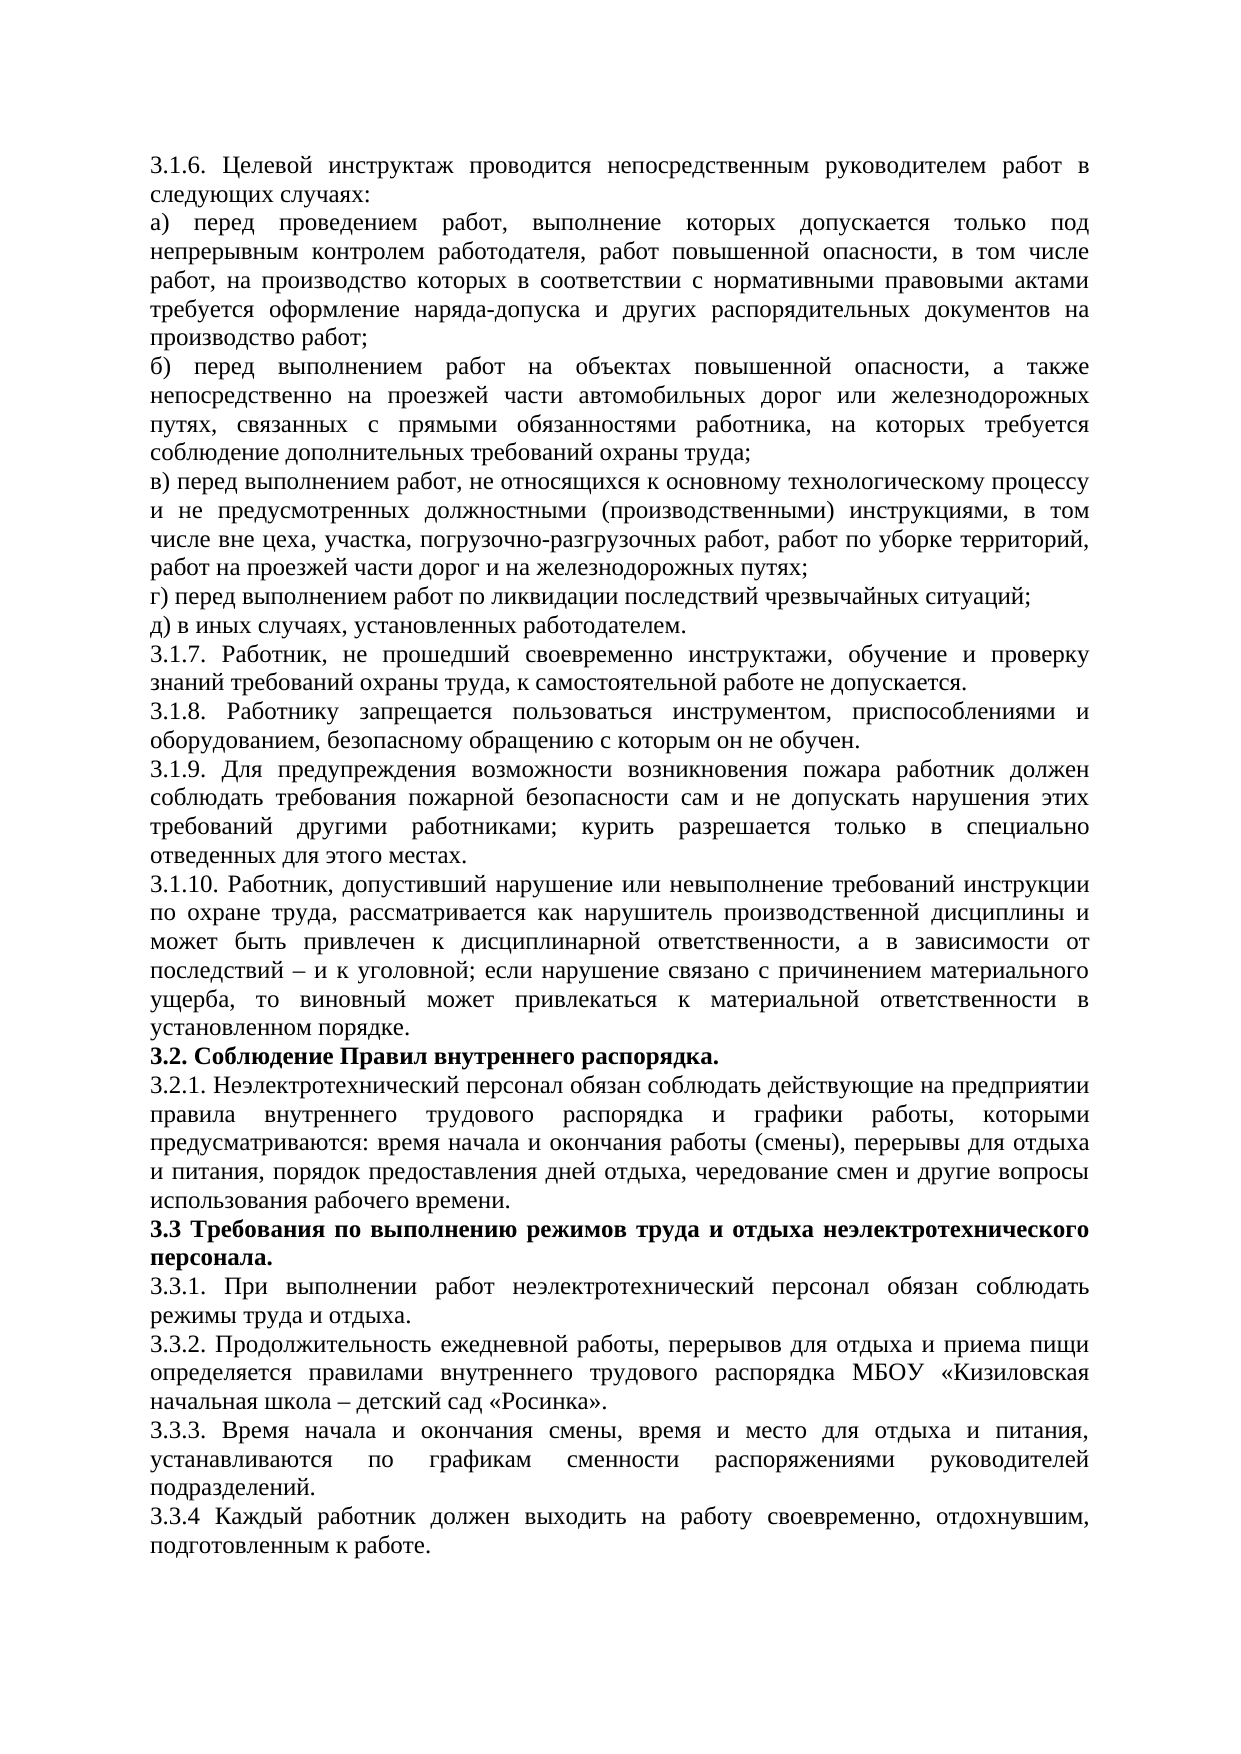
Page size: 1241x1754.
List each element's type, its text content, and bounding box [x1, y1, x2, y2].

text 3.1.9. Для предупреждения возможности возникновения пожара работник должен соблюдать требования пожарной безопасности сам и не допускать нарушения этих требований другими работниками; курить разрешается только в специально отведенных для этого местах. [150, 754, 1090, 869]
text 3.1.7. Работник, не прошедший своевременно инструктажи, обучение и проверку знаний требований охраны труда, к самостоятельной работе не допускается. [150, 639, 1090, 696]
text 3.1.10. Работник, допустивший нарушение или невыполнение требований инструкции по охране труда, рассматривается как нарушитель производственной дисциплины и может быть привлечен к дисциплинарной ответственности, а в зависимости от последствий – и к уголовной; если нарушение связано с причинением материального ущерба, то виновный может привлекаться к материальной ответственности в установленном порядке. [150, 869, 1090, 1041]
text 3.3.1. При выполнении работ неэлектротехнический персонал обязан соблюдать режимы труда и отдыха. [150, 1271, 1090, 1329]
text г) перед выполнением работ по ликвидации последствий чрезвычайных ситуаций; [150, 581, 1090, 610]
text б) перед выполнением работ на объектах повышенной опасности, а также непосредственно на проезжей части автомобильных дорог или железнодорожных путях, связанных с прямыми обязанностями работника, на которых требуется соблюдение дополнительных требований охраны труда; [150, 351, 1090, 466]
text 3.1.6. Целевой инструктаж проводится непосредственным руководителем работ в следующих случаях: [150, 150, 1090, 207]
text а) перед проведением работ, выполнение которых допускается только под непрерывным контролем работодателя, работ повышенной опасности, в том числе работ, на производство которых в соответствии с нормативными правовыми актами требуется оформление наряда-допуска и других распорядительных документов на производство работ; [150, 207, 1090, 351]
text 3.3.2. Продолжительность ежедневной работы, перерывов для отдыха и приема пищи определяется правилами внутреннего трудового распорядка МБОУ «Кизиловская начальная школа – детский сад «Росинка». [150, 1329, 1090, 1415]
text 3.1.8. Работнику запрещается пользоваться инструментом, приспособлениями и оборудованием, безопасному обращению с которым он не обучен. [150, 696, 1090, 754]
text 3.2.1. Неэлектротехнический персонал обязан соблюдать действующие на предприятии правила внутреннего трудового распорядка и графики работы, которыми предусматриваются: время начала и окончания работы (смены), перерывы для отдыха и питания, порядок предоставления дней отдыха, чередование смен и другие вопросы использования рабочего времени. [150, 1070, 1090, 1214]
text д) в иных случаях, установленных работодателем. [150, 610, 1090, 639]
text 3.2. Соблюдение Правил внутреннего распорядка. [150, 1041, 1090, 1070]
text в) перед выполнением работ, не относящихся к основному технологическому процессу и не предусмотренных должностными (производственными) инструкциями, в том числе вне цеха, участка, погрузочно-разгрузочных работ, работ по уборке территорий, работ на проезжей части дорог и на железнодорожных путях; [150, 466, 1090, 581]
text 3.3 Требования по выполнению режимов труда и отдыха неэлектротехнического персонала. [150, 1214, 1090, 1271]
text 3.3.4 Каждый работник должен выходить на работу своевременно, отдохнувшим, подготовленным к работе. [150, 1501, 1090, 1559]
text 3.3.3. Время начала и окончания смены, время и место для отдыха и питания, устанавливаются по графикам сменности распоряжениями руководителей подразделений. [150, 1415, 1090, 1501]
